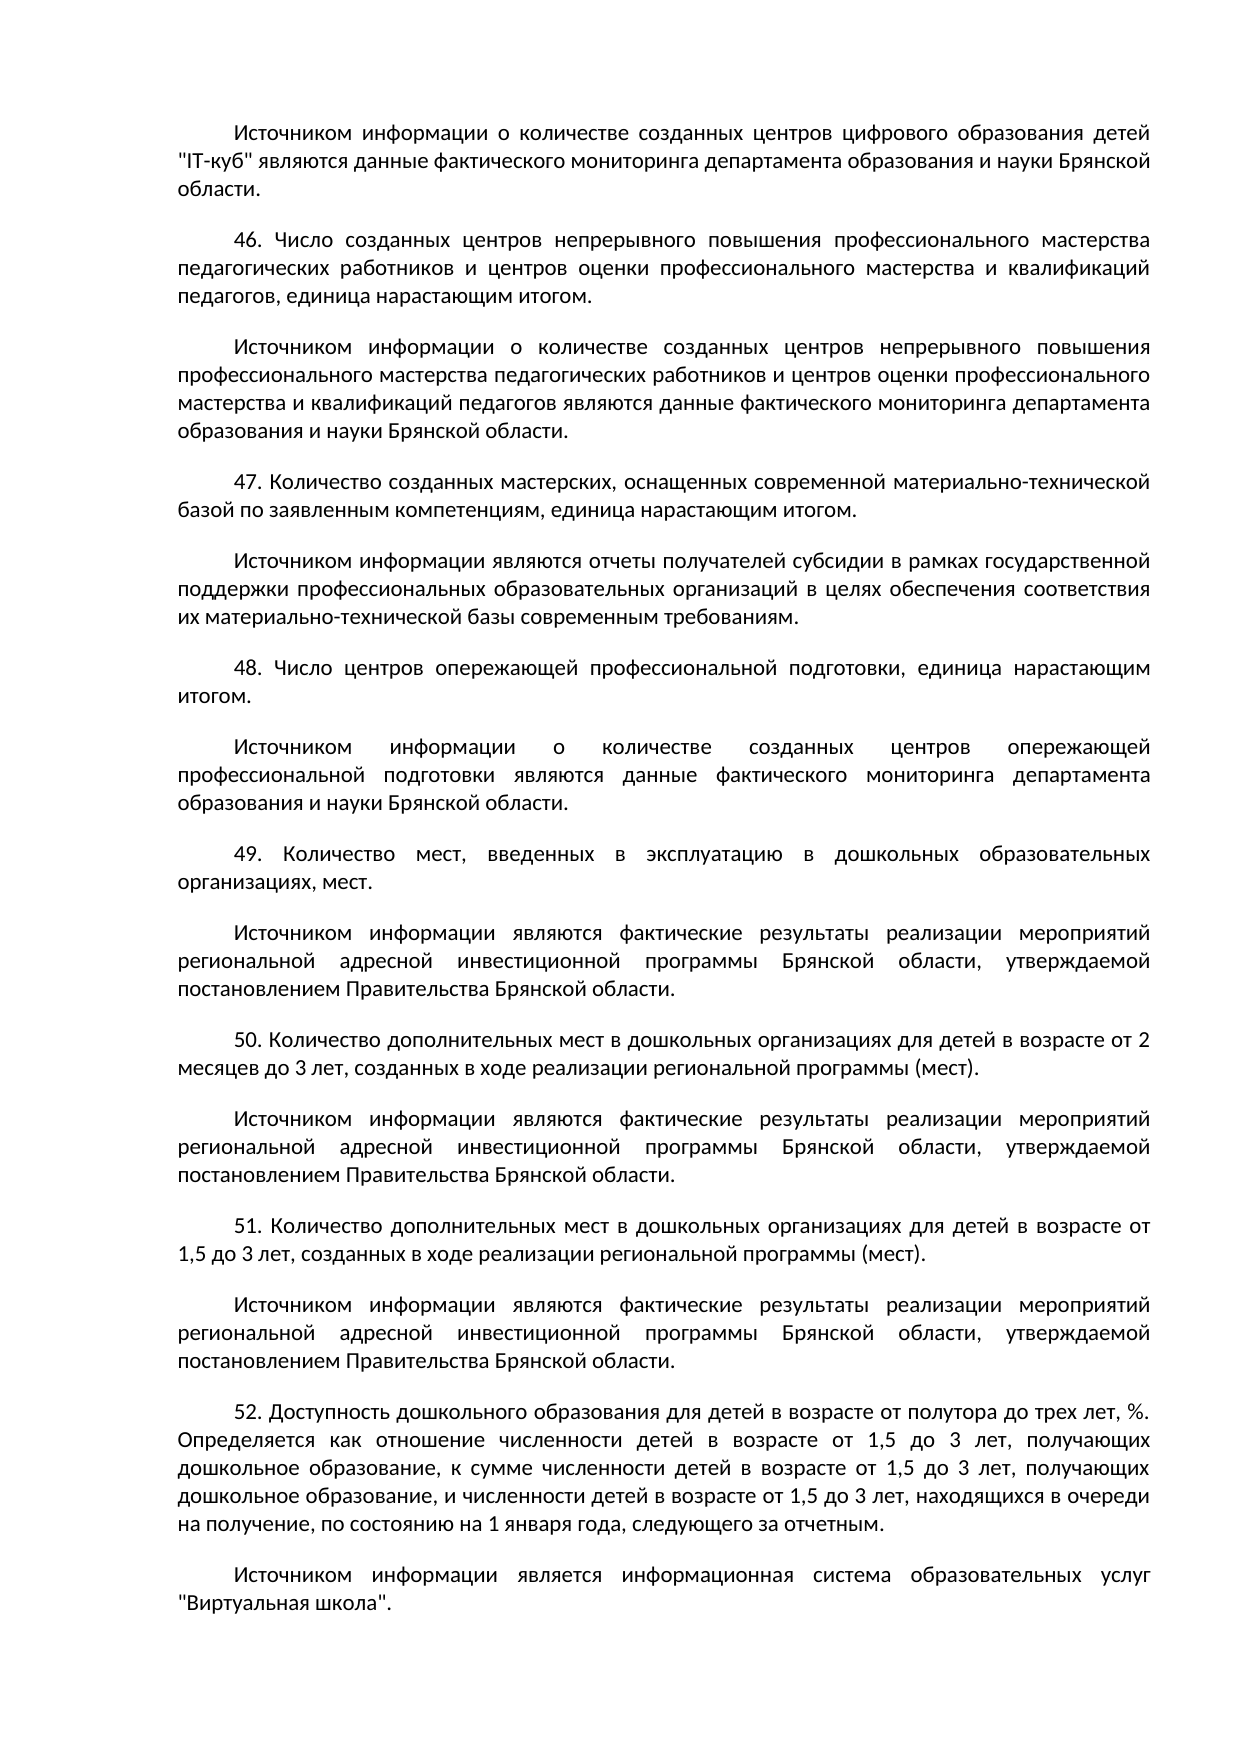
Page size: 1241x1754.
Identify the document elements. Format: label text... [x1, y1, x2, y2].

text 47. Количество созданных мастерских, оснащенных современной материально-технической базой по заявленным компетенциям, единица нарастающим итогом. [177, 467, 1152, 523]
text Источником информации являются фактические результаты реализации мероприятий региональной адресной инвестиционной программы Брянской области, утверждаемой постановлением Правительства Брянской области. [177, 918, 1152, 1002]
text 50. Количество дополнительных мест в дошкольных организациях для детей в возрасте от 2 месяцев до 3 лет, созданных в ходе реализации региональной программы (мест). [177, 1025, 1152, 1081]
text 51. Количество дополнительных мест в дошкольных организациях для детей в возрасте от 1,5 до 3 лет, созданных в ходе реализации региональной программы (мест). [177, 1211, 1152, 1267]
text 46. Число созданных центров непрерывного повышения профессионального мастерства педагогических работников и центров оценки профессионального мастерства и квалификаций педагогов, единица нарастающим итогом. [177, 225, 1152, 309]
text Источником информации являются фактические результаты реализации мероприятий региональной адресной инвестиционной программы Брянской области, утверждаемой постановлением Правительства Брянской области. [177, 1290, 1152, 1374]
text Источником информации о количестве созданных центров непрерывного повышения профессионального мастерства педагогических работников и центров оценки профессионального мастерства и квалификаций педагогов являются данные фактического мониторинга департамента образования и науки Брянской области. [177, 332, 1152, 444]
text 48. Число центров опережающей профессиональной подготовки, единица нарастающим итогом. [177, 653, 1152, 709]
text Источником информации о количестве созданных центров опережающей профессиональной подготовки являются данные фактического мониторинга департамента образования и науки Брянской области. [177, 732, 1152, 816]
text Источником информации о количестве созданных центров цифрового образования детей "IT-куб" являются данные фактического мониторинга департамента образования и науки Брянской области. [177, 118, 1152, 202]
text Источником информации является информационная система образовательных услуг "Виртуальная школа". [177, 1560, 1152, 1616]
text Источником информации являются отчеты получателей субсидии в рамках государственной поддержки профессиональных образовательных организаций в целях обеспечения соответствия их материально-технической базы современным требованиям. [177, 546, 1152, 630]
text 52. Доступность дошкольного образования для детей в возрасте от полутора до трех лет, %. Определяется как отношение численности детей в возрасте от 1,5 до 3 лет, получающих дошкольное образование, к сумме численности детей в возрасте от 1,5 до 3 лет, получающих дошкольное образование, и численности детей в возрасте от 1,5 до 3 лет, находящихся в очереди на получение, по состоянию на 1 января года, следующего за отчетным. [177, 1397, 1152, 1537]
text Источником информации являются фактические результаты реализации мероприятий региональной адресной инвестиционной программы Брянской области, утверждаемой постановлением Правительства Брянской области. [177, 1104, 1152, 1188]
text 49. Количество мест, введенных в эксплуатацию в дошкольных образовательных организациях, мест. [177, 839, 1152, 895]
